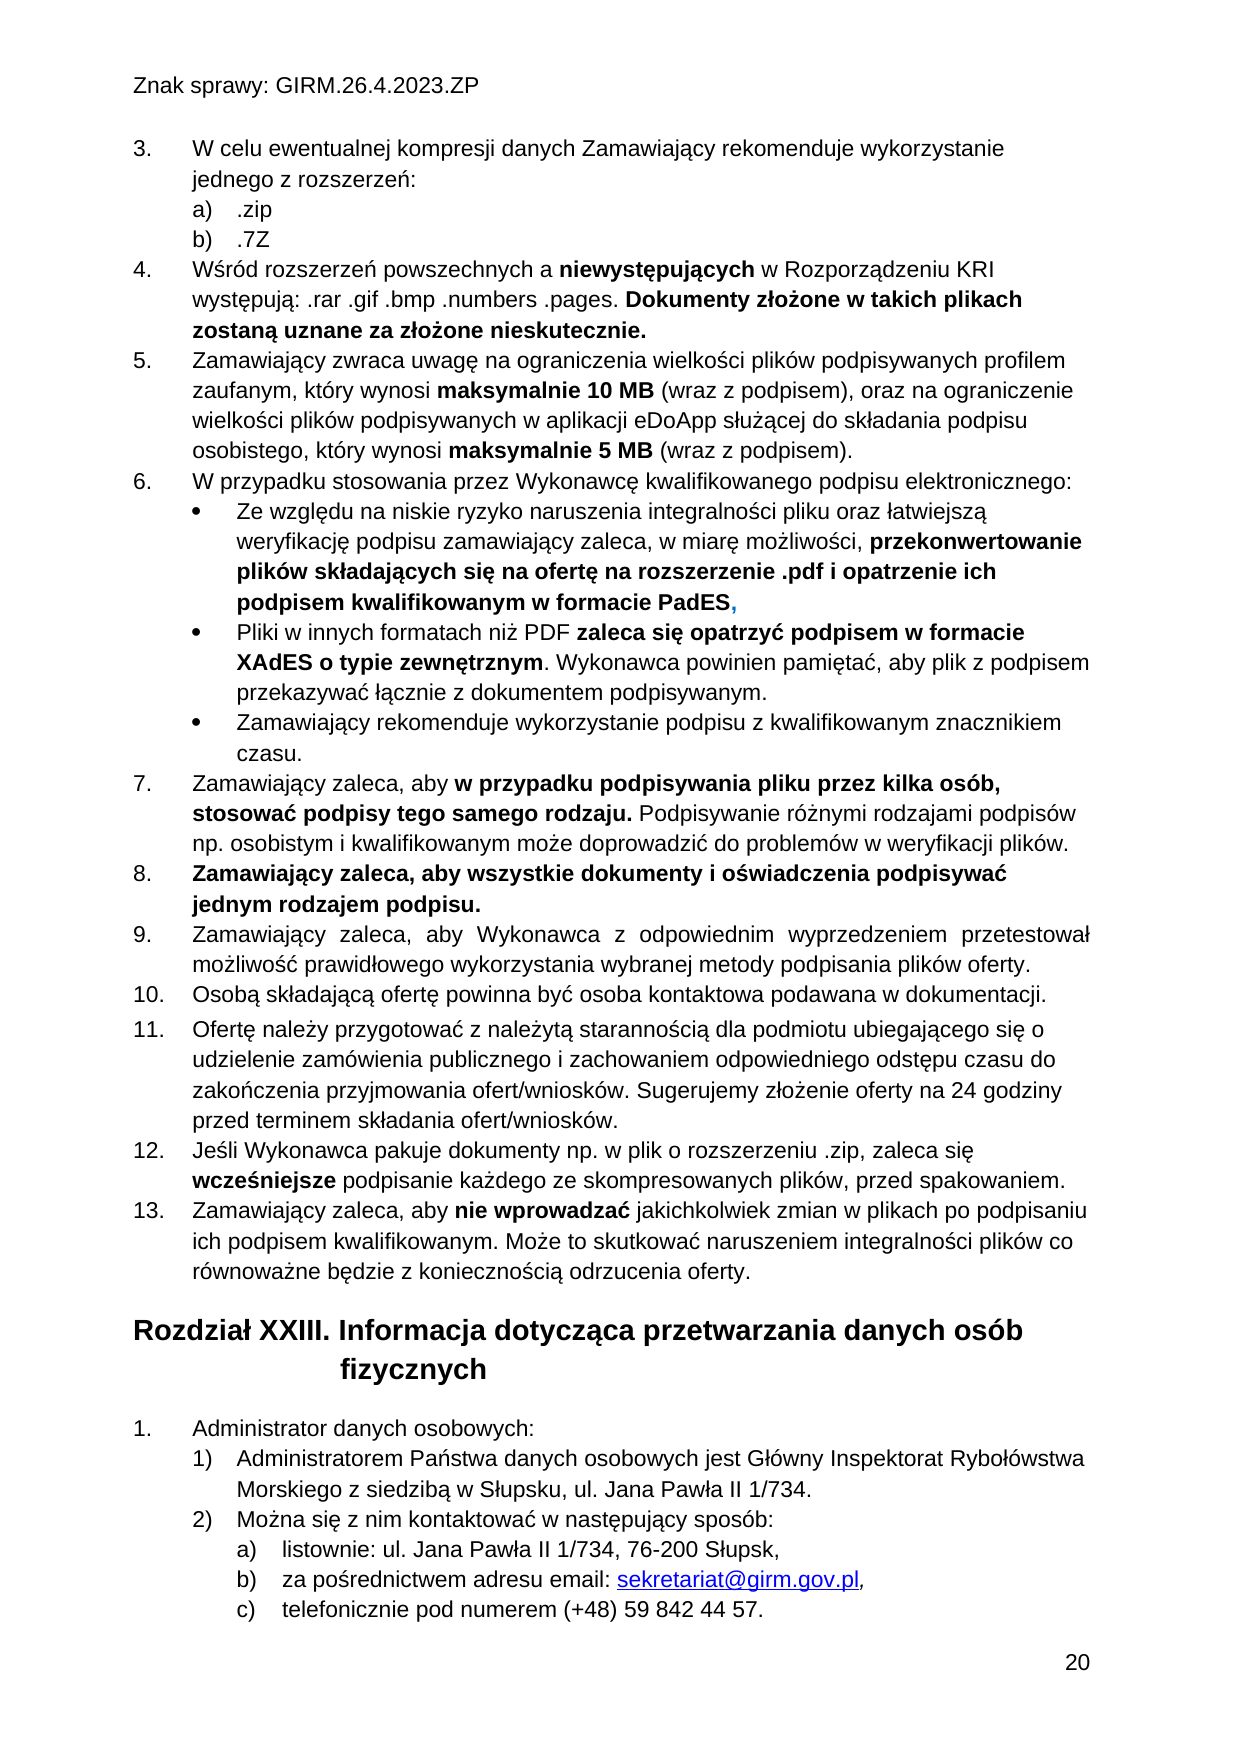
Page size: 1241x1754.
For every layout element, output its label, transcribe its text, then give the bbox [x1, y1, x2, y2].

list Pliki w innych formatach niż PDF zaleca się opatrzyć podpisem w formacie XAdES o typie zewnętrznym. Wykonawca powinien pamiętać, aby plik z podpisem przekazywać łącznie z dokumentem podpisywanym. [192, 619, 1090, 706]
list Administratorem Państwa danych osobowych jest Główny Inspektorat Rybołówstwa Morskiego z siedzibą w Słupsku, ul. Jana Pawła II 1/734. [192, 1445, 1090, 1502]
list W przypadku stosowania przez Wykonawcę kwalifikowanego podpisu elektronicznego: [133, 468, 1090, 494]
list Zamawiający zwraca uwagę na ograniczenia wielkości plików podpisywanych profilem zaufanym, który wynosi maksymalnie 10 MB (wraz z podpisem), oraz na ograniczenie wielkości plików podpisywanych w aplikacji eDoApp służącej do składania podpisu osobistego, który wynosi maksymalnie 5 MB (wraz z podpisem). [133, 347, 1090, 464]
list .7Z [192, 226, 1090, 252]
list Zamawiający zaleca, aby wszystkie dokumenty i oświadczenia podpisywać jednym rodzajem podpisu. [133, 860, 1090, 917]
list za pośrednictwem adresu email: sekretariat@girm.gov.pl, [236, 1566, 1090, 1593]
list Administrator danych osobowych: [133, 1415, 1090, 1442]
list Jeśli Wykonawca pakuje dokumenty np. w plik o rozszerzeniu .zip, zaleca się wcześniejsze podpisanie każdego ze skompresowanych plików, przed spakowaniem. [133, 1137, 1090, 1194]
list Zamawiający zaleca, aby Wykonawca z odpowiednim wyprzedzeniem przetestował możliwość prawidłowego wykorzystania wybranej metody podpisania plików oferty. [133, 921, 1090, 977]
list telefonicznie pod numerem (+48) 59 842 44 57. [236, 1596, 1090, 1623]
list W celu ewentualnej kompresji danych Zamawiający rekomenduje wykorzystanie jednego z rozszerzeń: [133, 135, 1090, 192]
list Ofertę należy przygotować z należytą starannością dla podmiotu ubiegającego się o udzielenie zamówienia publicznego i zachowaniem odpowiedniego odstępu czasu do zakończenia przyjmowania ofert/wniosków. Sugerujemy złożenie oferty na 24 godziny przed terminem składania ofert/wniosków. [133, 1016, 1090, 1133]
list Osobą składającą ofertę powinna być osoba kontaktowa podawana w dokumentacji. [133, 981, 1090, 1008]
list Zamawiający rekomenduje wykorzystanie podpisu z kwalifikowanym znacznikiem czasu. [192, 709, 1090, 766]
list Wśród rozszerzeń powszechnych a niewystępujących w Rozporządzeniu KRI występują: .rar .gif .bmp .numbers .pages. Dokumenty złożone w takich plikach zostaną uznane za złożone nieskutecznie. [133, 256, 1090, 343]
list Można się z nim kontaktować w następujący sposób: [192, 1506, 1090, 1532]
list Zamawiający zaleca, aby w przypadku podpisywania pliku przez kilka osób, stosować podpisy tego samego rodzaju. Podpisywanie różnymi rodzajami podpisów np. osobistym i kwalifikowanym może doprowadzić do problemów w weryfikacji plików. [133, 770, 1090, 857]
list Ze względu na niskie ryzyko naruszenia integralności pliku oraz łatwiejszą weryfikację podpisu zamawiający zaleca, w miarę możliwości, przekonwertowanie plików składających się na ofertę na rozszerzenie .pdf i opatrzenie ich podpisem kwalifikowanym w formacie PadES, [192, 498, 1090, 615]
list listownie: ul. Jana Pawła II 1/734, 76-200 Słupsk, [236, 1536, 1090, 1562]
subtitle Rozdział XXIII. Informacja dotycząca przetwarzania danych osób fizycznych [133, 1313, 1090, 1385]
list Zamawiający zaleca, aby nie wprowadzać jakichkolwiek zmian w plikach po podpisaniu ich podpisem kwalifikowanym. Może to skutkować naruszeniem integralności plików co równoważne będzie z koniecznością odrzucenia oferty. [133, 1197, 1090, 1284]
list .zip [192, 196, 1090, 222]
